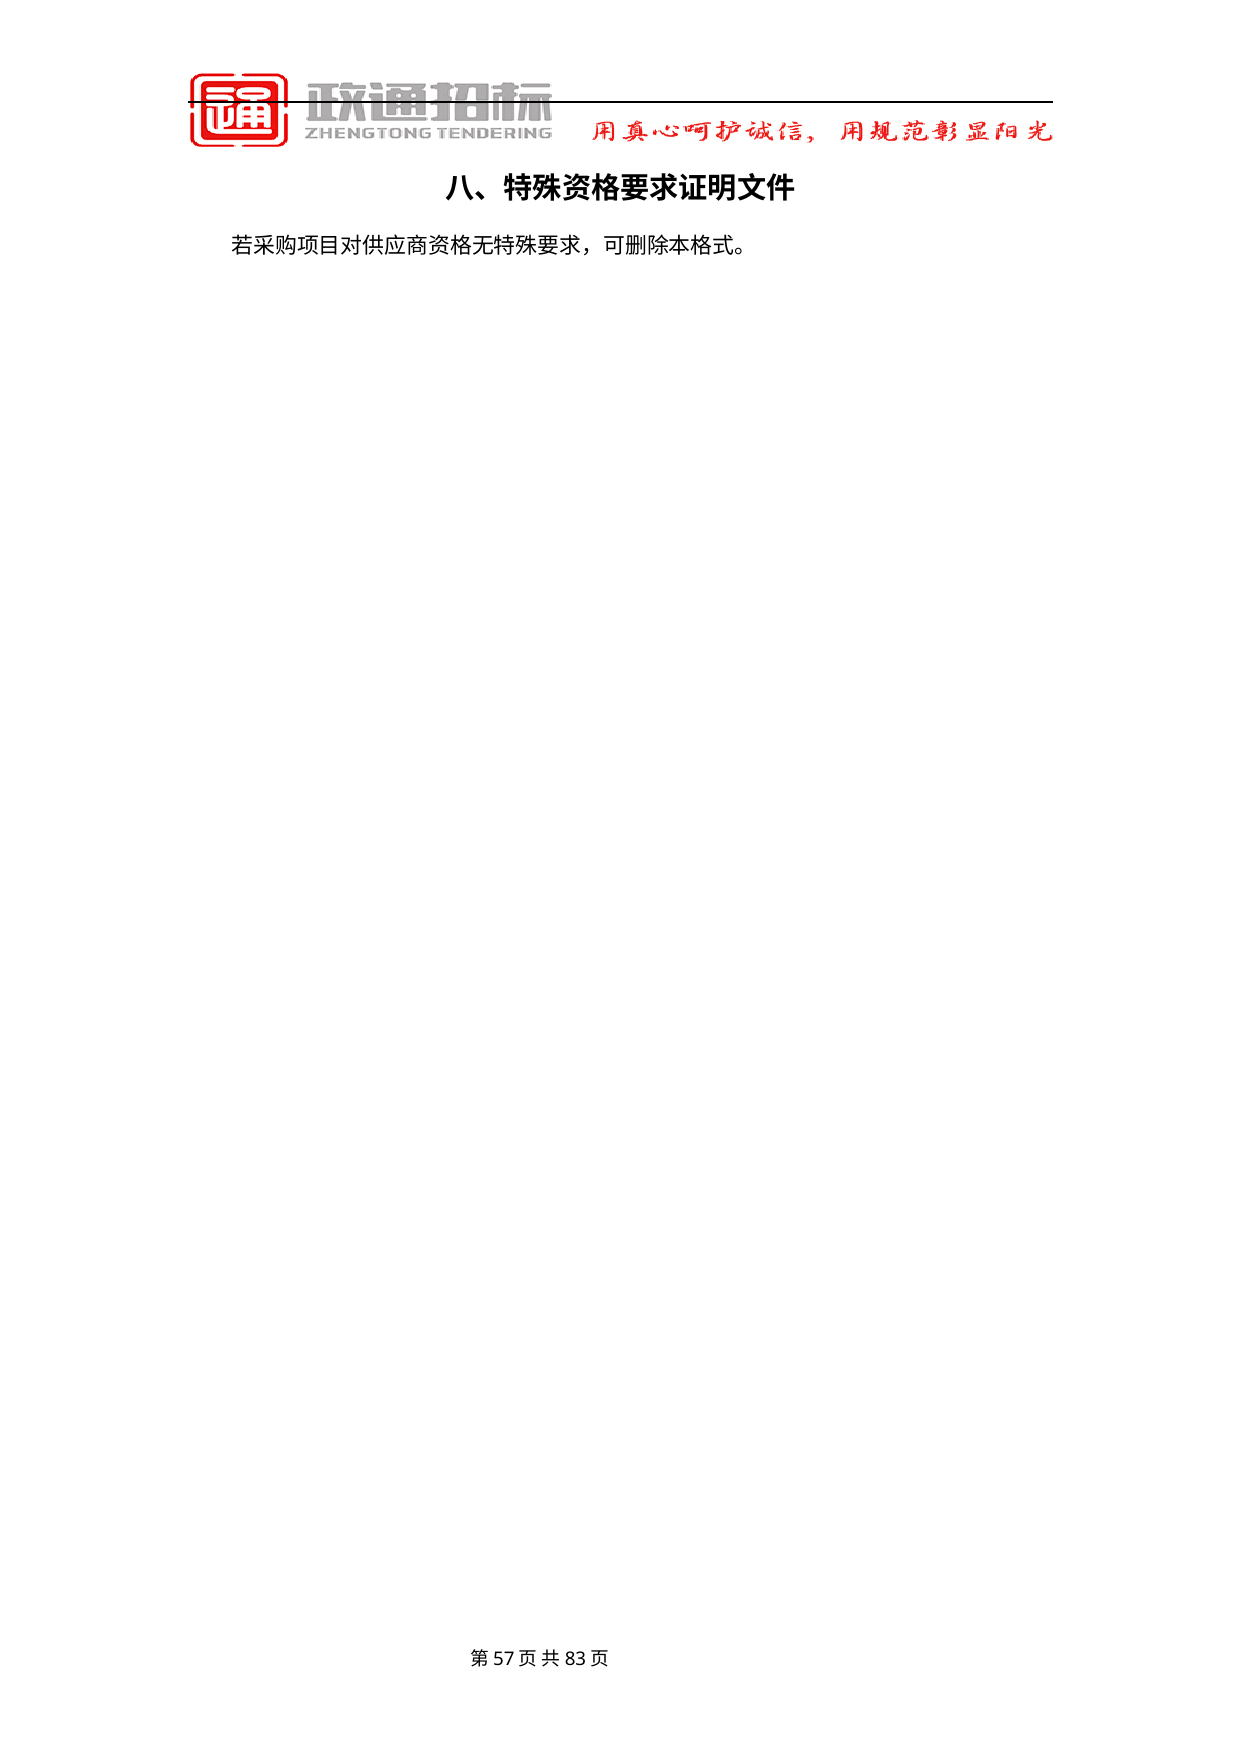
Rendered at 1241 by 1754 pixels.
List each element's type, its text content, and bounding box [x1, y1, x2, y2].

picture [188, 103, 1053, 147]
text 若采购项目对供应商资格无特殊要求，可删除本格式。 [187, 228, 1053, 259]
subtitle 八、特殊资格要求证明文件 [187, 164, 1053, 207]
picture [188, 73, 1053, 101]
